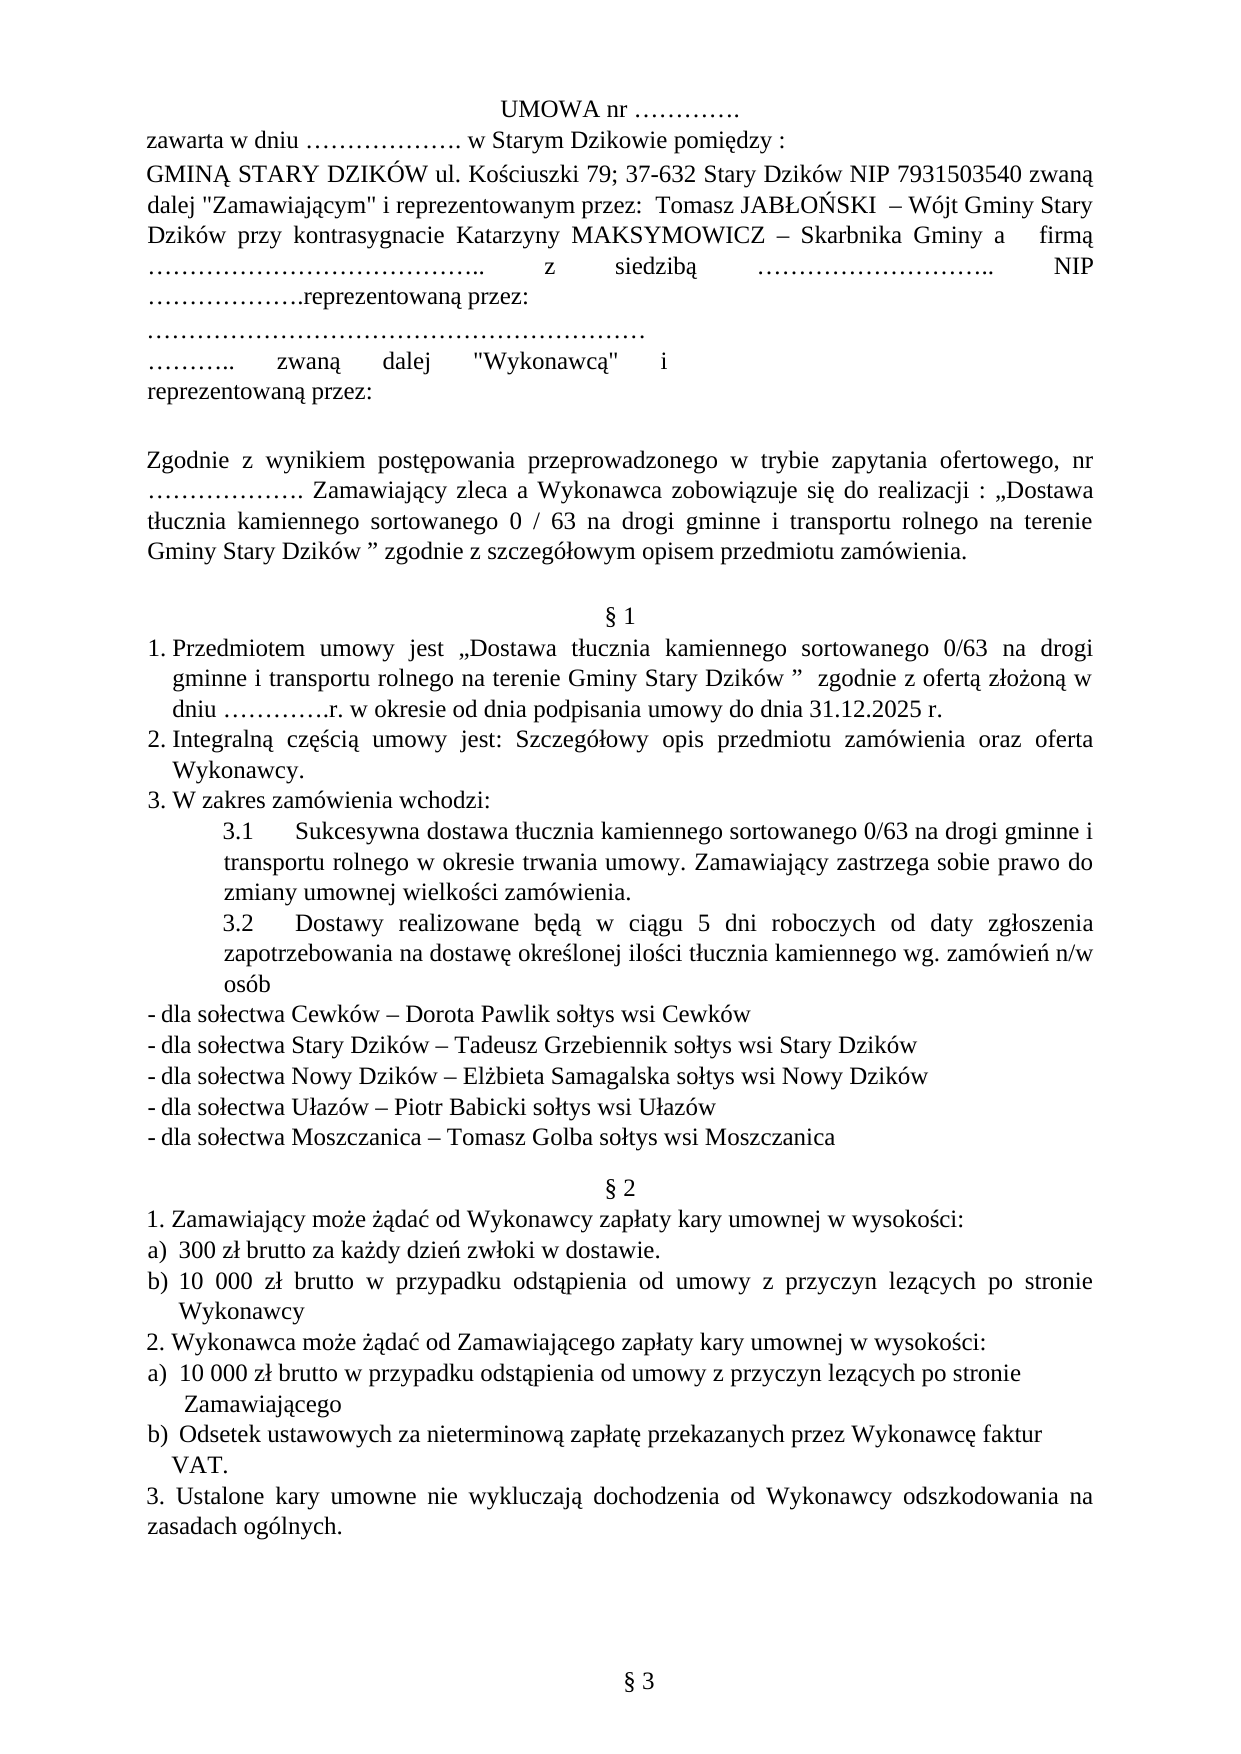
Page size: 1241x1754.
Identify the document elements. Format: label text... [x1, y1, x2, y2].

text § 3 [179, 1666, 1098, 1695]
text 1. Zamawiający może żądać od Wykonawcy zapłaty kary umownej w wysokości: [146, 1204, 1094, 1233]
list 300 zł brutto za każdy dzień zwłoki w dostawie. [147, 1235, 1094, 1264]
text Zgodnie z wynikiem postępowania przeprowadzonego w trybie zapytania ofertowego, nr ………………. Zamawiający zleca a Wykonawca zobowiązuje się do realizacji : „Dostawa tłucznia kamiennego sortowanego 0 / 63 na drogi gminne i transportu rolnego na terenie Gminy Stary Dzików ” zgodnie z szczegółowym opisem przedmiotu zamówienia. [146, 445, 1094, 565]
list dla sołectwa Ułazów – Piotr Babicki sołtys wsi Ułazów [147, 1092, 1094, 1120]
text 2. Wykonawca może żądać od Zamawiającego zapłaty kary umownej w wysokości: [146, 1327, 1094, 1356]
text § 1 [179, 601, 1061, 630]
list Sukcesywna dostawa tłucznia kamiennego sortowanego 0/63 na drogi gminne i transportu rolnego w okresie trwania umowy. Zamawiający zastrzega sobie prawo do zmiany umownej wielkości zamówienia. [222, 816, 1094, 906]
list Dostawy realizowane będą w ciągu 5 dni roboczych od daty zgłoszenia zapotrzebowania na dostawę określonej ilości tłucznia kamiennego wg. zamówień n/w osób [222, 908, 1094, 997]
text zawarta w dniu ………………. w Starym Dzikowie pomiędzy : [146, 125, 1094, 154]
text 3. Ustalone kary umowne nie wykluczają dochodzenia od Wykonawcy odszkodowania na zasadach ogólnych. [146, 1481, 1094, 1540]
text Zamawiającego [146, 1389, 1094, 1417]
text UMOWA nr …………. [179, 94, 1061, 122]
text …………………………………………………………….. zwaną dalej "Wykonawcą" i reprezentowaną przez: [146, 315, 668, 405]
list 10 000 zł brutto w przypadku odstąpienia od umowy z przyczyn lezących po stronie [147, 1358, 1094, 1387]
list Przedmiotem umowy jest „Dostawa tłucznia kamiennego sortowanego 0/63 na drogi gminne i transportu rolnego na terenie Gminy Stary Dzików ” zgodnie z ofertą złożoną w dniu ………….r. w okresie od dnia podpisania umowy do dnia 31.12.2025 r. [147, 633, 1094, 722]
list Odsetek ustawowych za nieterminową zapłatę przekazanych przez Wykonawcę faktur [147, 1419, 1094, 1448]
list 10 000 zł brutto w przypadku odstąpienia od umowy z przyczyn lezących po stronie Wykonawcy [147, 1266, 1094, 1325]
text § 2 [179, 1173, 1061, 1202]
list dla sołectwa Stary Dzików – Tadeusz Grzebiennik sołtys wsi Stary Dzików [147, 1030, 1094, 1059]
list dla sołectwa Moszczanica – Tomasz Golba sołtys wsi Moszczanica [147, 1122, 1094, 1151]
text GMINĄ STARY DZIKÓW ul. Kościuszki 79; 37-632 Stary Dzików NIP 7931503540 zwaną dalej "Zamawiającym" i reprezentowanym przez: Tomasz JABŁOŃSKI – Wójt Gminy Stary Dzików przy kontrasygnacie Katarzyny MAKSYMOWICZ – Skarbnika Gminy a firmą ………………………………….. z siedzibą ……………………….. NIP ……………….reprezentowaną przez: [146, 159, 1094, 310]
list Integralną częścią umowy jest: Szczegółowy opis przedmiotu zamówienia oraz oferta Wykonawcy. [147, 724, 1094, 783]
list dla sołectwa Nowy Dzików – Elżbieta Samagalska sołtys wsi Nowy Dzików [147, 1061, 1094, 1089]
text VAT. [146, 1450, 1094, 1479]
list W zakres zamówienia wchodzi: [147, 786, 1094, 814]
list dla sołectwa Cewków – Dorota Pawlik sołtys wsi Cewków [147, 999, 1094, 1028]
